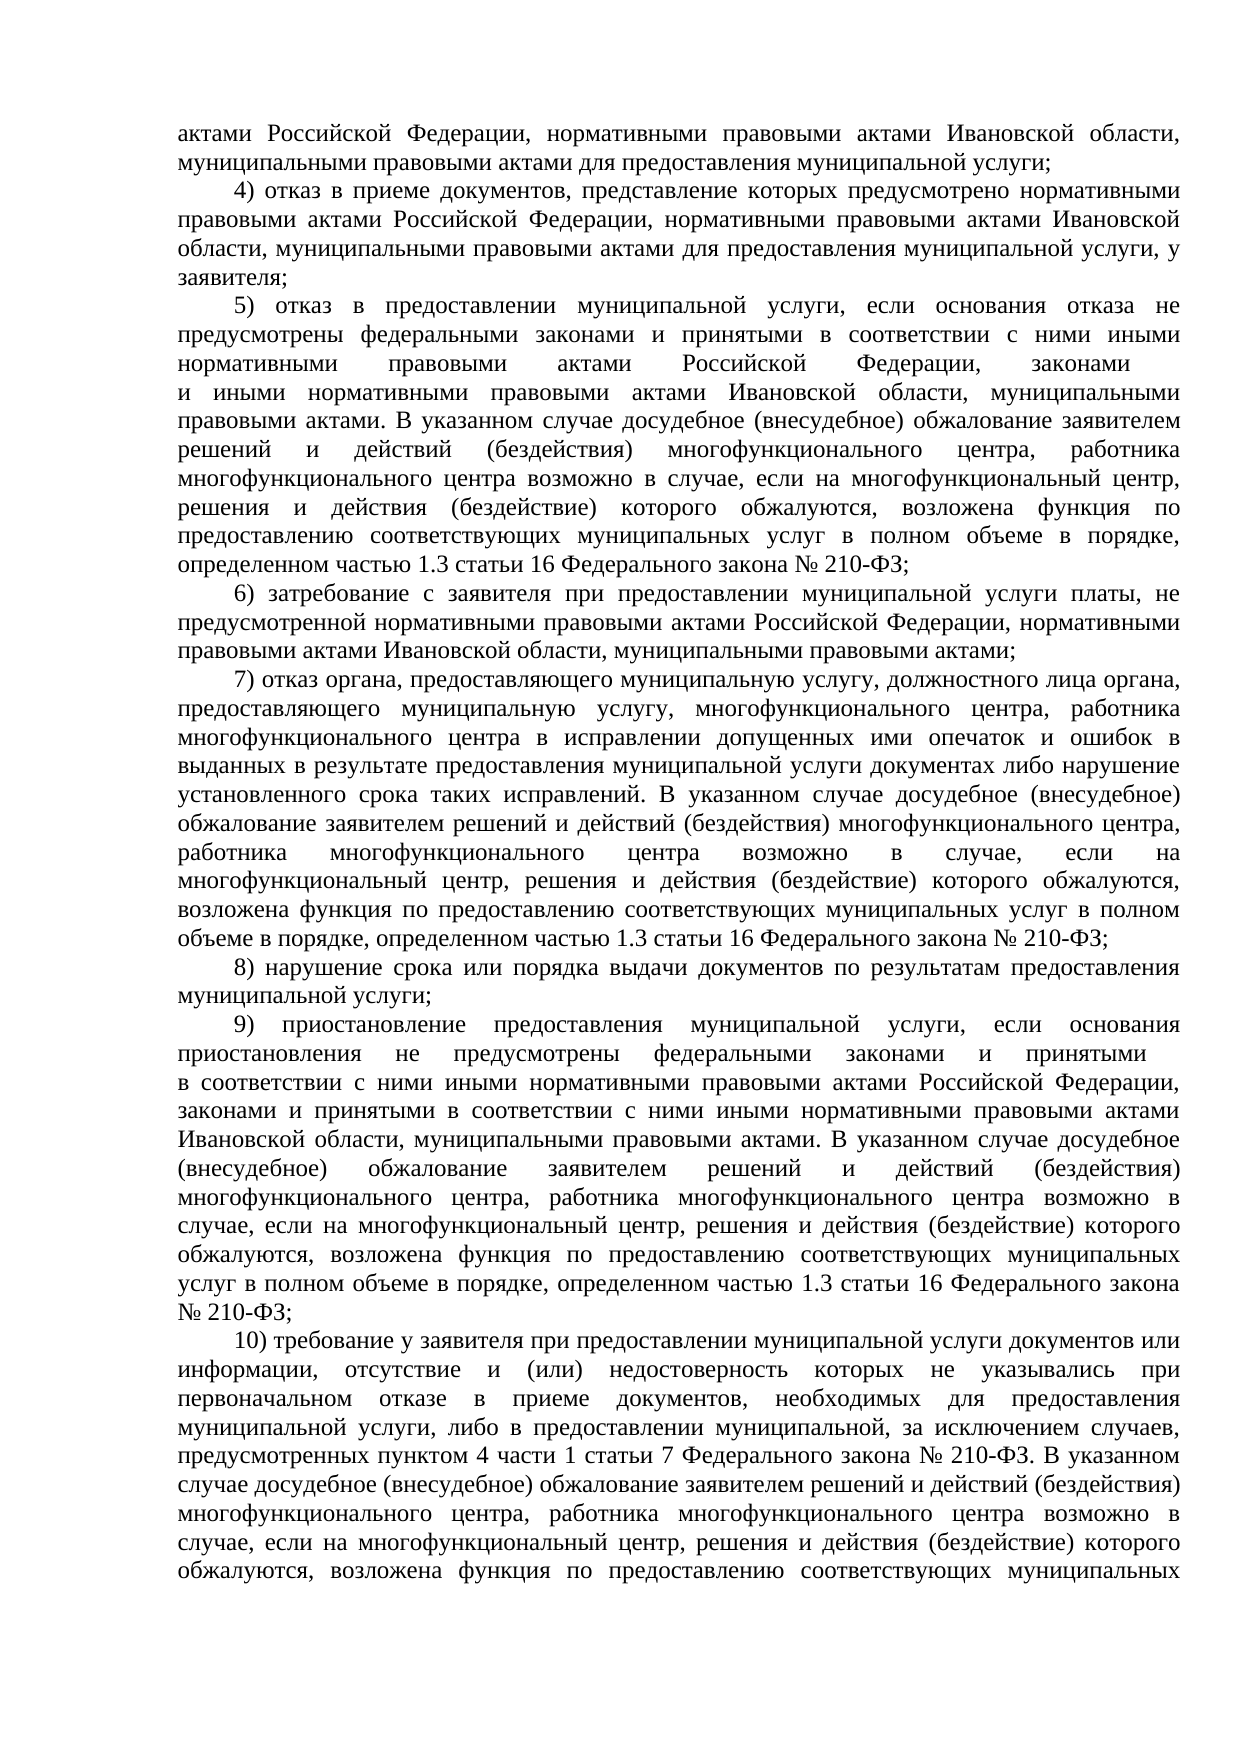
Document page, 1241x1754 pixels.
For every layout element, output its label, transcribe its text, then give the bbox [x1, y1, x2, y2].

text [177, 118, 1181, 176]
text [177, 1326, 1181, 1584]
text 6) затребование с заявителя при предоставлении муниципальной услуги платы, не предусмотренной нормативными правовыми актами Российской Федерации, нормативными правовыми актами Ивановской области, муниципальными правовыми актами; [177, 578, 1181, 664]
text 7) отказ органа, предоставляющего муниципальную услугу, должностного лица органа, предоставляющего муниципальную услугу, многофункционального центра, работника многофункционального центра в исправлении допущенных ими опечаток и ошибок в выданных в результате предоставления муниципальной услуги документах либо нарушение установленного срока таких исправлений. В указанном случае досудебное (внесудебное) обжалование заявителем решений и действий (бездействия) многофункционального центра, работника многофункционального центра возможно в случае, если на многофункциональный центр, решения и действия (бездействие) которого обжалуются, возложена функция по предоставлению соответствующих муниципальных услуг в полном объеме в порядке, определенном частью 1.3 статьи 16 Федерального закона № 210-ФЗ; [177, 664, 1181, 952]
text 8) нарушение срока или порядка выдачи документов по результатам предоставления муниципальной услуги; [177, 952, 1181, 1009]
text 4) отказ в приеме документов, представление которых предусмотрено нормативными правовыми актами Российской Федерации, нормативными правовыми актами Ивановской области, муниципальными правовыми актами для предоставления муниципальной услуги, у заявителя; [177, 176, 1181, 291]
text 5) отказ в предоставлении муниципальной услуги, если основания отказа не предусмотрены федеральными законами и принятыми в соответствии с ними иными нормативными правовыми актами Российской Федерации, законами и иными нормативными правовыми актами Ивановской области, муниципальными правовыми актами. В указанном случае досудебное (внесудебное) обжалование заявителем решений и действий (бездействия) многофункционального центра, работника многофункционального центра возможно в случае, если на многофункциональный центр, решения и действия (бездействие) которого обжалуются, возложена функция по предоставлению соответствующих муниципальных услуг в полном объеме в порядке, определенном частью 1.3 статьи 16 Федерального закона № 210-ФЗ; [177, 291, 1181, 578]
text 9) приостановление предоставления муниципальной услуги, если основания приостановления не предусмотрены федеральными законами и принятыми в соответствии с ними иными нормативными правовыми актами Российской Федерации, законами и принятыми в соответствии с ними иными нормативными правовыми актами Ивановской области, муниципальными правовыми актами. В указанном случае досудебное (внесудебное) обжалование заявителем решений и действий (бездействия) многофункционального центра, работника многофункционального центра возможно в случае, если на многофункциональный центр, решения и действия (бездействие) которого обжалуются, возложена функция по предоставлению соответствующих муниципальных услуг в полном объеме в порядке, определенном частью 1.3 статьи 16 Федерального закона № 210-ФЗ; [177, 1009, 1181, 1326]
